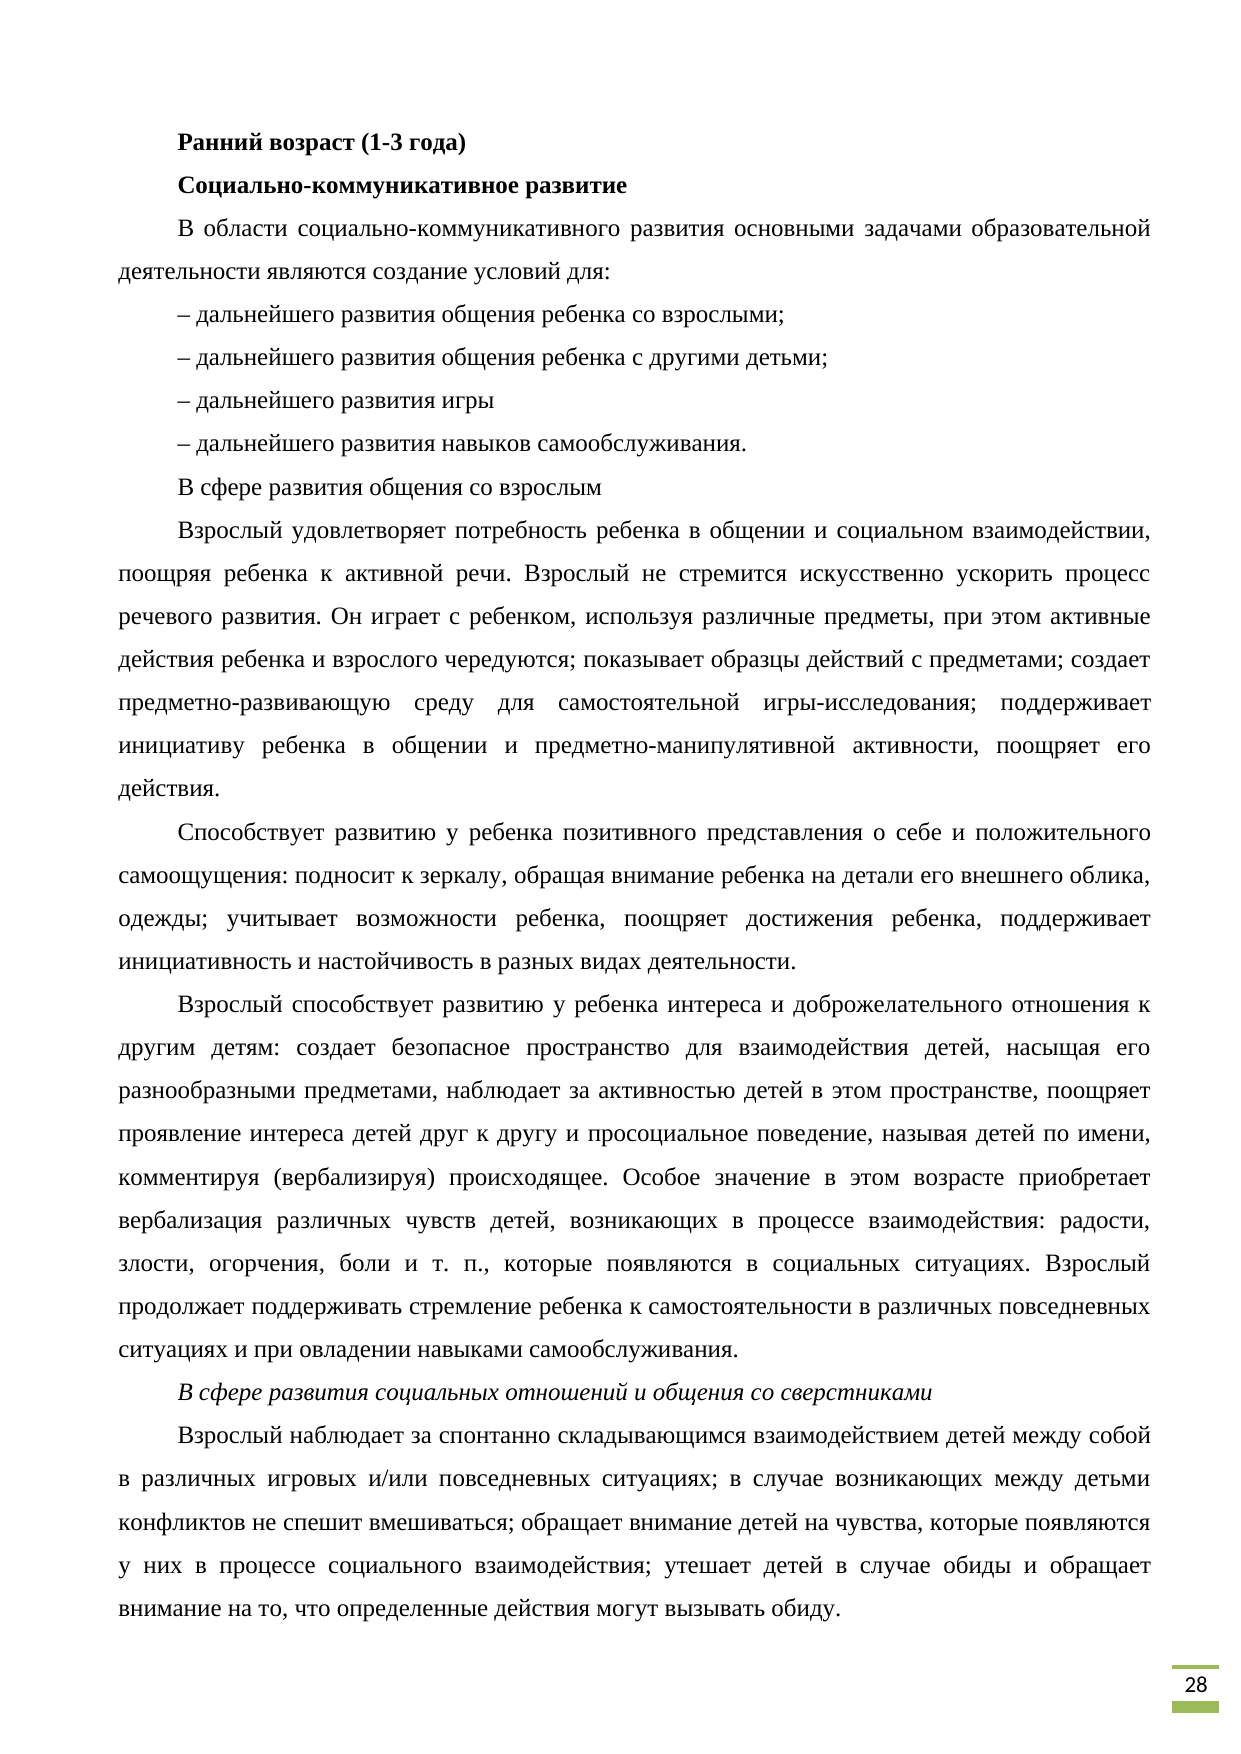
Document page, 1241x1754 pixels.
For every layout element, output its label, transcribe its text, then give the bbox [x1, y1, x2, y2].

text – дальнейшего развития игры [118, 385, 1152, 414]
text – дальнейшего развития общения ребенка с другими детьми; [118, 342, 1152, 371]
text Способствует развитию у ребенка позитивного представления о себе и положительного самоощущения: подносит к зеркалу, обращая внимание ребенка на детали его внешнего облика, одежды; учитывает возможности ребенка, поощряет достижения ребенка, поддерживает инициативность и настойчивость в разных видах деятельности. [118, 817, 1152, 975]
text – дальнейшего развития общения ребенка со взрослыми; [118, 299, 1152, 328]
text – дальнейшего развития навыков самообслуживания. [118, 428, 1152, 457]
text Взрослый наблюдает за спонтанно складывающимся взаимодействием детей между собой в различных игровых и/или повседневных ситуациях; в случае возникающих между детьми конфликтов не спешит вмешиваться; обращает внимание детей на чувства, которые появляются у них в процессе социального взаимодействия; утешает детей в случае обиды и обращает внимание на то, что определенные действия могут вызывать обиду. [118, 1420, 1152, 1622]
text Взрослый способствует развитию у ребенка интереса и доброжелательного отношения к другим детям: создает безопасное пространство для взаимодействия детей, насыщая его разнообразными предметами, наблюдает за активностью детей в этом пространстве, поощряет проявление интереса детей друг к другу и просоциальное поведение, называя детей по имени, комментируя (вербализируя) происходящее. Особое значение в этом возрасте приобретает вербализация различных чувств детей, возникающих в процессе взаимодействия: радости, злости, огорчения, боли и т. п., которые появляются в социальных ситуациях. Взрослый продолжает поддерживать стремление ребенка к самостоятельности в различных повседневных ситуациях и при овладении навыками самообслуживания. [118, 989, 1152, 1363]
text Социально-коммуникативное развитие [118, 170, 1152, 198]
text В сфере развития общения со взрослым [118, 472, 1152, 500]
text В области социально-коммуникативного развития основными задачами образовательной деятельности являются создание условий для: [118, 213, 1152, 285]
text Взрослый удовлетворяет потребность ребенка в общении и социальном взаимодействии, поощряя ребенка к активной речи. Взрослый не стремится искусственно ускорить процесс речевого развития. Он играет с ребенком, используя различные предметы, при этом активные действия ребенка и взрослого чередуются; показывает образцы действий с предметами; создает предметно-развивающую среду для самостоятельной игры-исследования; поддерживает инициативу ребенка в общении и предметно-манипулятивной активности, поощряет его действия. [118, 515, 1152, 802]
text В сфере развития социальных отношений и общения со сверстниками [118, 1377, 1152, 1406]
text Ранний возраст (1-3 года) [118, 127, 1152, 155]
